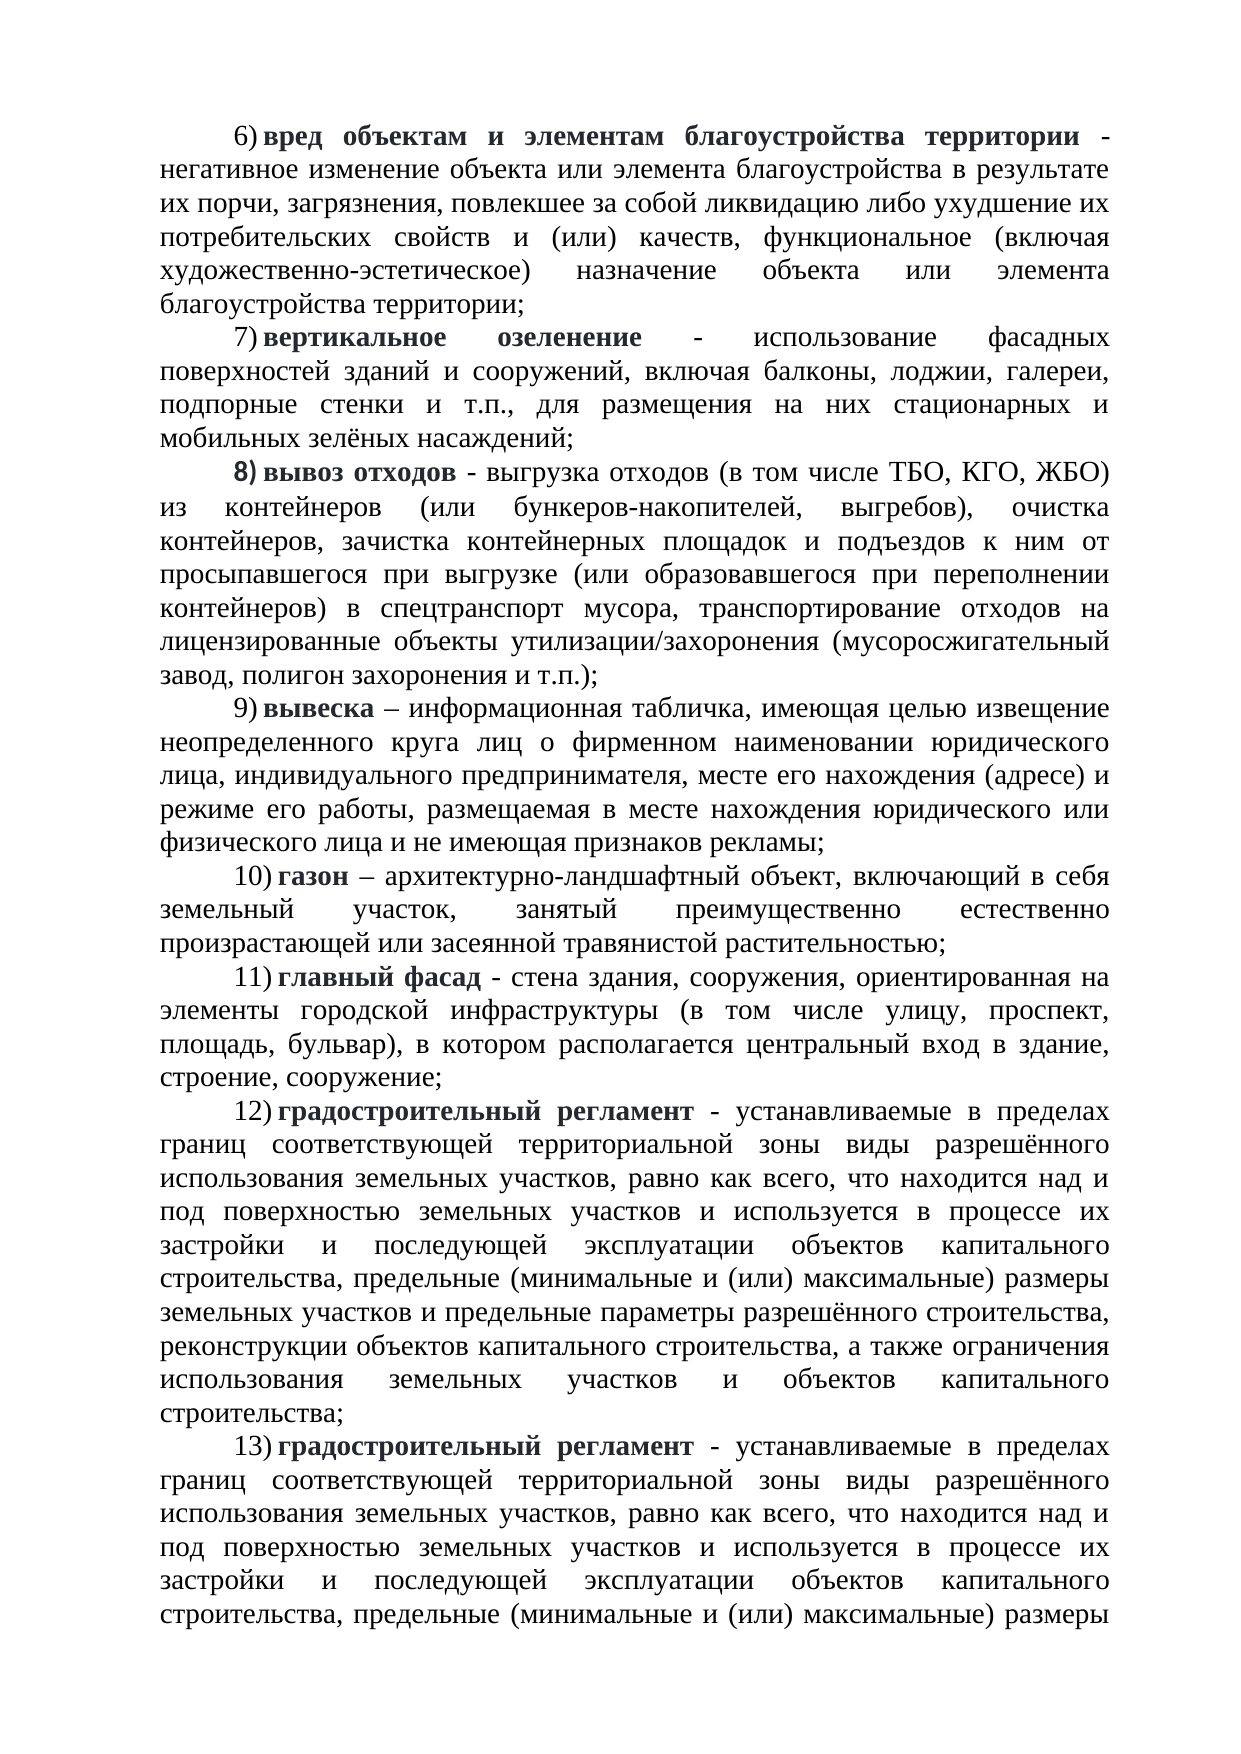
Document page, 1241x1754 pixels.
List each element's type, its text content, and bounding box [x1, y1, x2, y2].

list вертикальное озеленение - использование фасадных поверхностей зданий и сооружений, включая балконы, лоджии, галереи, подпорные стенки и т.п., для размещения на них стационарных и мобильных зелёных насаждений; [159, 319, 1110, 453]
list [159, 1428, 1110, 1629]
list газон – архитектурно-ландшафтный объект, включающий в себя земельный участок, занятый преимущественно естественно произрастающей или засеянной травянистой растительностью; [159, 858, 1110, 959]
list вывоз отходов - выгрузка отходов (в том числе ТБО, КГО, ЖБО) из контейнеров (или бункеров-накопителей, выгребов), очистка контейнеров, зачистка контейнерных площадок и подъездов к ним от просыпавшегося при выгрузке (или образовавшегося при переполнении контейнеров) в спецтранспорт мусора, транспортирование отходов на лицензированные объекты утилизации/захоронения (мусоросжигательный завод, полигон захоронения и т.п.); [159, 453, 1110, 690]
list вывеска – информационная табличка, имеющая целью извещение неопределенного круга лиц о фирменном наименовании юридического лица, индивидуального предпринимателя, месте его нахождения (адресе) и режиме его работы, размещаемая в месте нахождения юридического или физического лица и не имеющая признаков рекламы; [159, 690, 1110, 858]
list главный фасад - стена здания, сооружения, ориентированная на элементы городской инфраструктуры (в том числе улицу, проспект, площадь, бульвар), в котором располагается центральный вход в здание, строение, сооружение; [159, 959, 1110, 1093]
list вред объектам и элементам благоустройства территории - негативное изменение объекта или элемента благоустройства в результате их порчи, загрязнения, повлекшее за собой ликвидацию либо ухудшение их потребительских свойств и (или) качеств, функциональное (включая художественно-эстетическое) назначение объекта или элемента благоустройства территории; [159, 118, 1110, 319]
